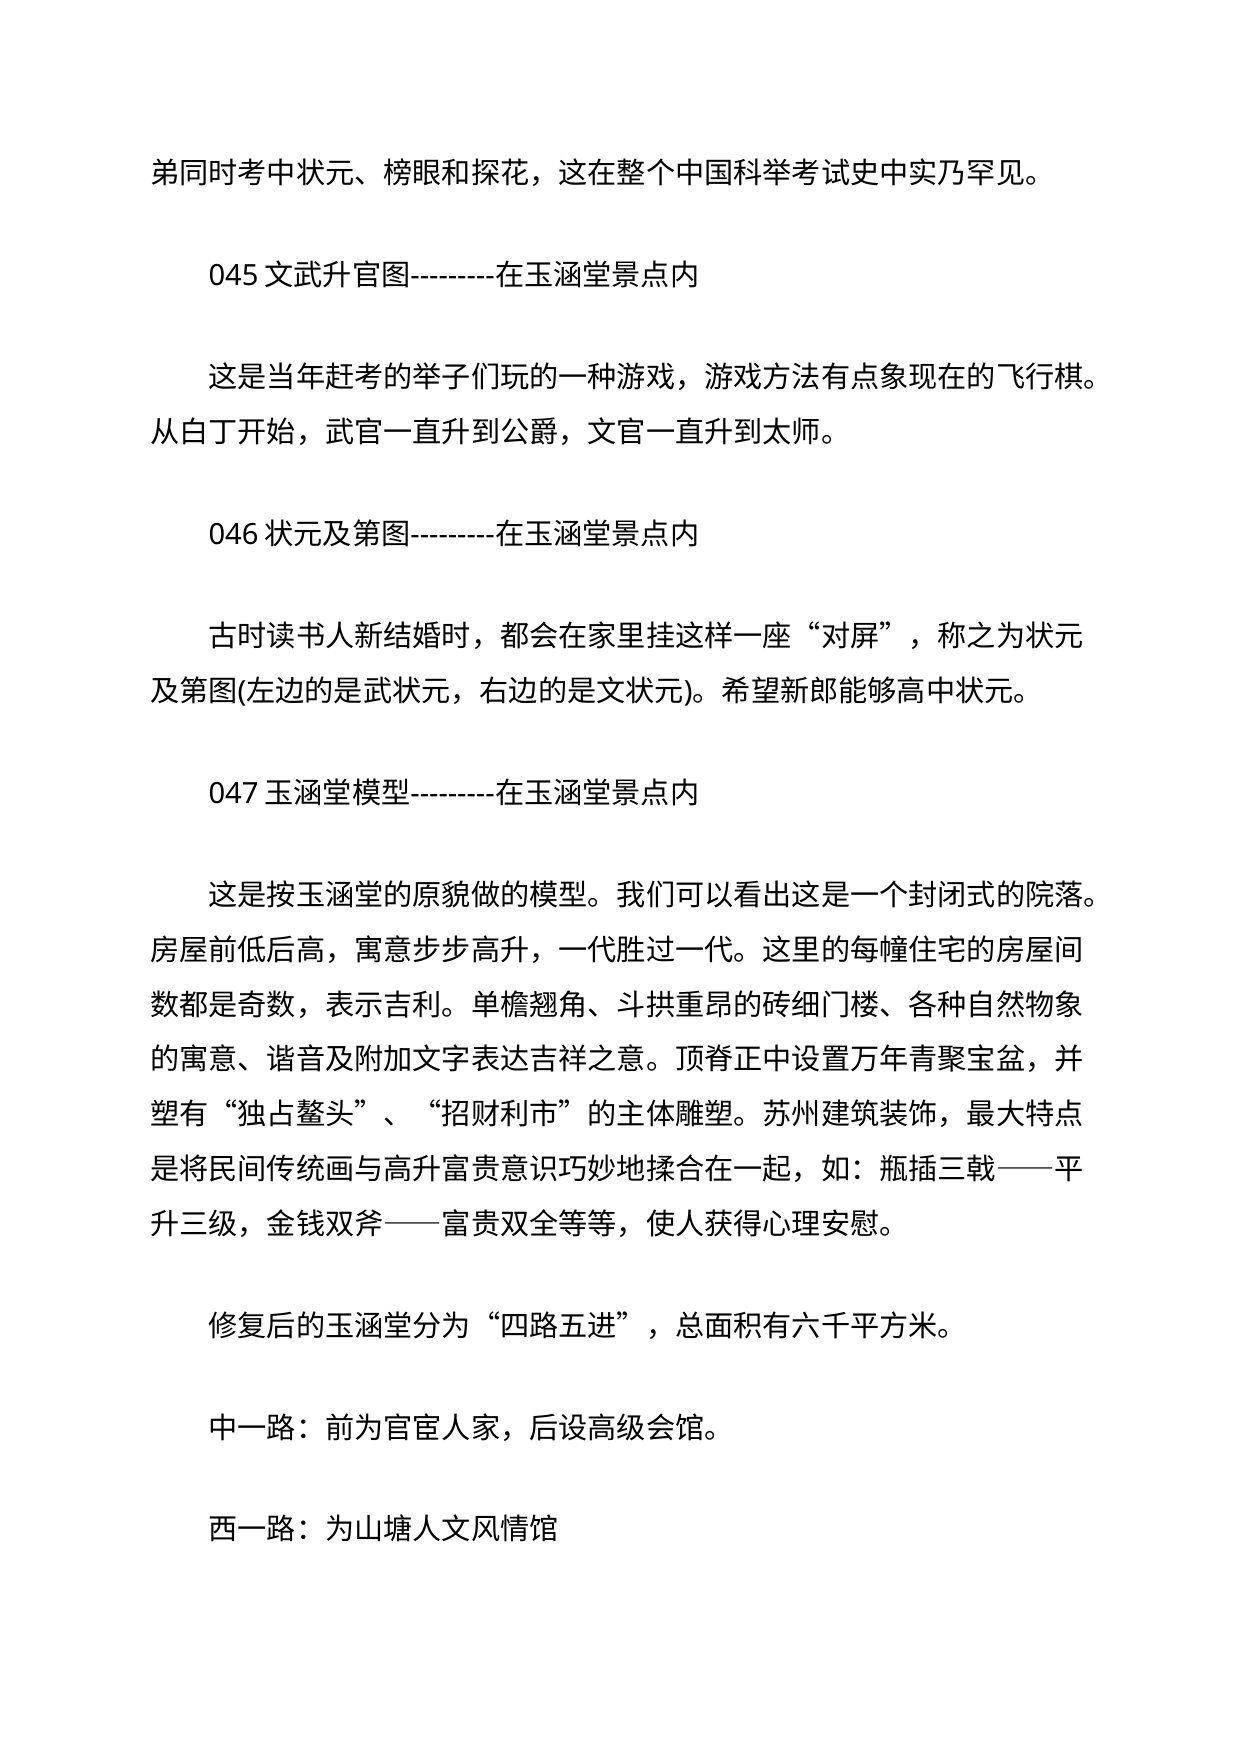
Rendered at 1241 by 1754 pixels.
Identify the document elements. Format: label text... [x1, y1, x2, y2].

text 西一路：为山塘人文风情馆 [150, 1506, 1090, 1548]
text 047玉涵堂模型---------在玉涵堂景点内 [150, 769, 1090, 812]
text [150, 150, 1090, 192]
text 045文武升官图---------在玉涵堂景点内 [150, 252, 1090, 294]
text 古时读书人新结婚时，都会在家里挂这样一座“对屏”，称之为状元及第图(左边的是武状元，右边的是文状元)。希望新郎能够高中状元。 [150, 612, 1090, 710]
text 中一路：前为官宦人家，后设高级会馆。 [150, 1404, 1090, 1446]
text 修复后的玉涵堂分为“四路五进”，总面积有六千平方米。 [150, 1302, 1090, 1345]
text 046状元及第图---------在玉涵堂景点内 [150, 510, 1090, 553]
text 这是按玉涵堂的原貌做的模型。我们可以看出这是一个封闭式的院落。房屋前低后高，寓意步步高升，一代胜过一代。这里的每幢住宅的房屋间数都是奇数，表示吉利。单檐翘角、斗拱重昂的砖细门楼、各种自然物象的寓意、谐音及附加文字表达吉祥之意。顶脊正中设置万年青聚宝盆，并塑有“独占鳌头”、“招财利市”的主体雕塑。苏州建筑装饰，最大特点是将民间传统画与高升富贵意识巧妙地揉合在一起，如：瓶插三戟——平升三级，金钱双斧——富贵双全等等，使人获得心理安慰。 [150, 871, 1090, 1243]
text 这是当年赶考的举子们玩的一种游戏，游戏方法有点象现在的飞行棋。从白丁开始，武官一直升到公爵，文官一直升到太师。 [150, 354, 1090, 451]
